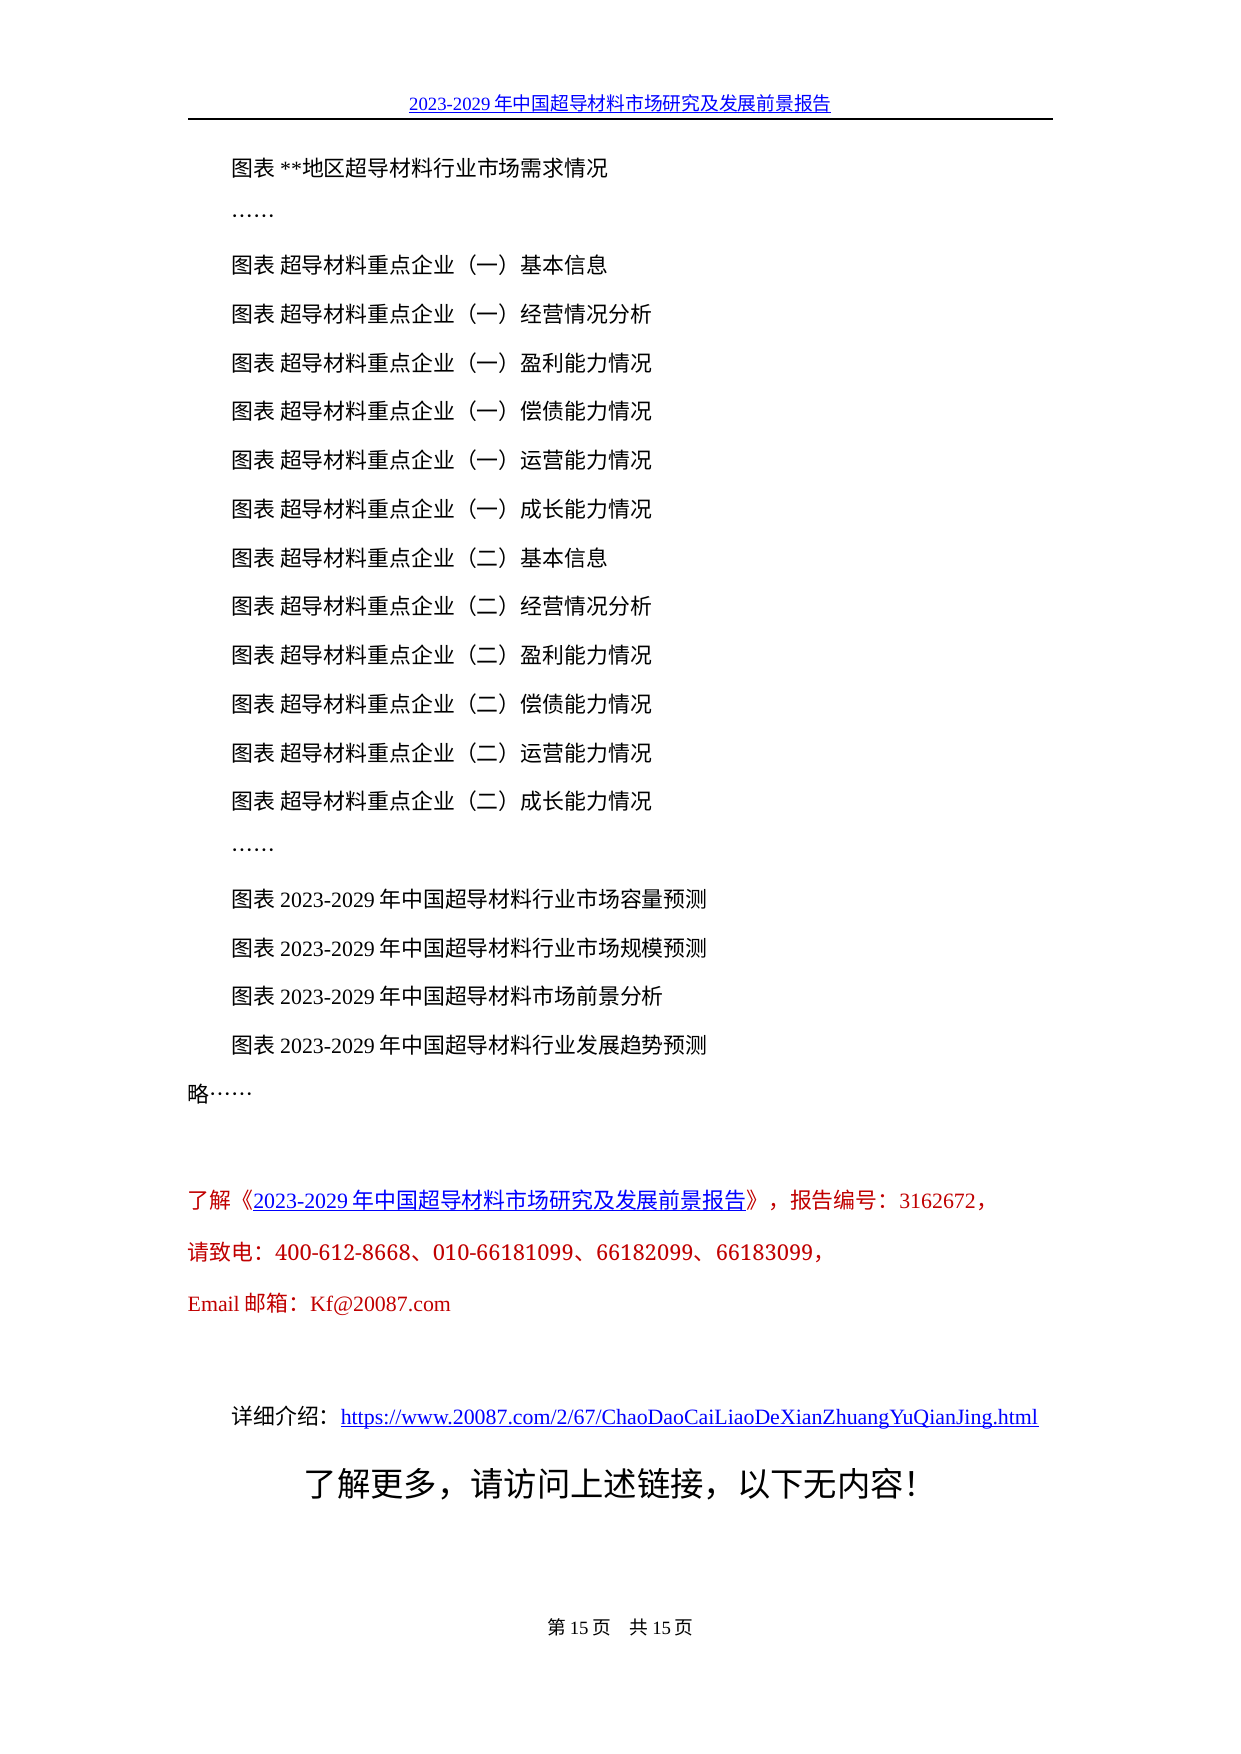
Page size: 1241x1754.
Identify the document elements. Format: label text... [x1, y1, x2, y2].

text 详细介绍：https://www.20087.com/2/67/ChaoDaoCaiLiaoDeXianZhuangYuQianJing.html [187, 1399, 1053, 1431]
text 了解《2023-2029年中国超导材料市场研究及发展前景报告》，报告编号：3162672， [187, 1183, 1053, 1215]
title 了解更多，请访问上述链接，以下无内容！ [187, 1449, 1053, 1514]
text Email邮箱：Kf@20087.com [187, 1286, 1053, 1318]
text 请致电：400-612-8668、010-66181099、66182099、66183099， [187, 1234, 1053, 1267]
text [187, 150, 1053, 1109]
